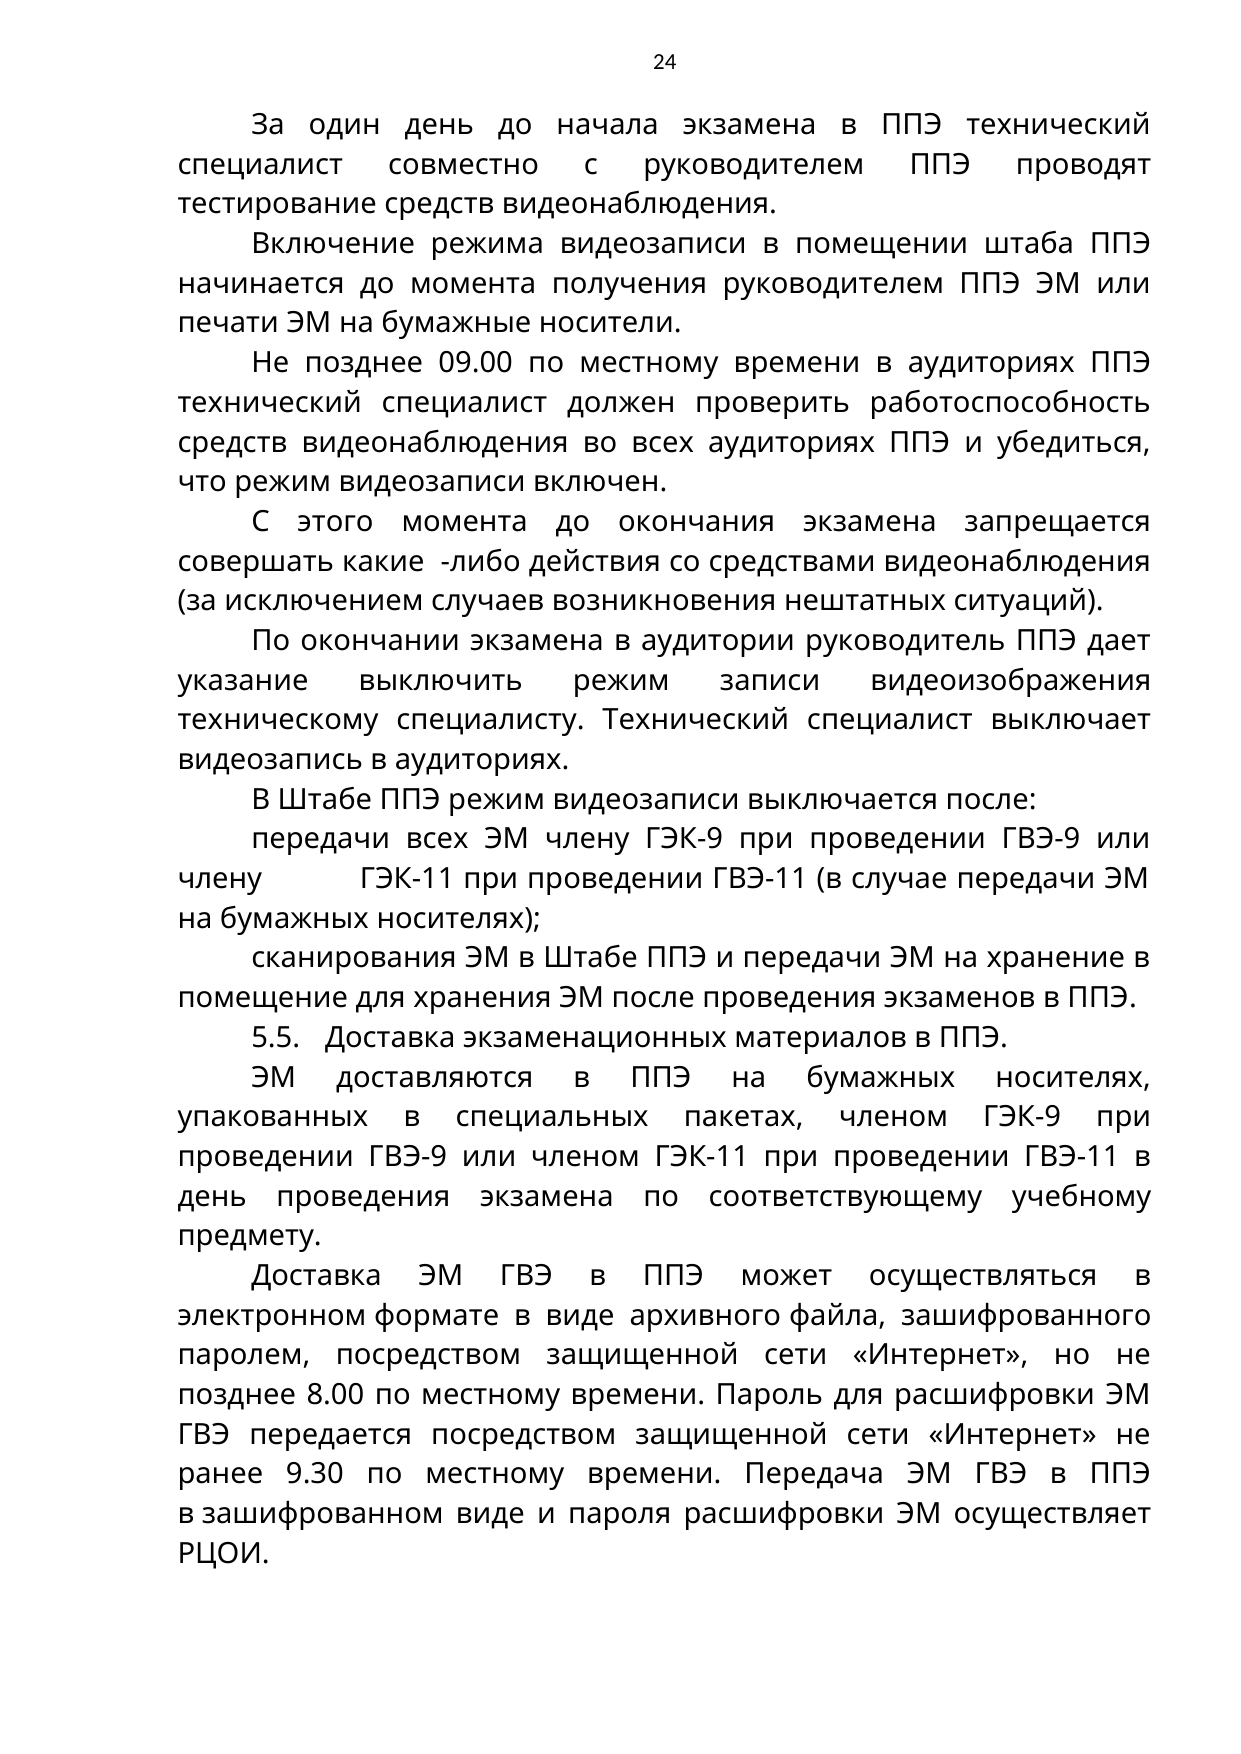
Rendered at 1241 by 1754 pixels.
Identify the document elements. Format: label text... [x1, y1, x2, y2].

text 5.5. Доставка экзаменационных материалов в ППЭ. [177, 1016, 1152, 1056]
text Не позднее 09.00 по местному времени в аудиториях ППЭ технический специалист должен проверить работоспособность средств видеонаблюдения во всех аудиториях ППЭ и убедиться, что режим видеозаписи включен. [177, 341, 1152, 500]
text Доставка ЭМ ГВЭ в ППЭ может осуществляться в электронном формате в виде архивного файла, зашифрованного паролем, посредством защищенной сети «Интернет», но не позднее 8.00 по местному времени. Пароль для расшифровки ЭМ ГВЭ передается посредством защищенной сети «Интернет» не ранее 9.30 по местному времени. Передача ЭМ ГВЭ в ППЭ в зашифрованном виде и пароля расшифровки ЭМ осуществляет РЦОИ. [177, 1254, 1152, 1572]
text сканирования ЭМ в Штабе ППЭ и передачи ЭМ на хранение в помещение для хранения ЭМ после проведения экзаменов в ППЭ. [177, 937, 1152, 1016]
text За один день до начала экзамена в ППЭ технический специалист совместно с руководителем ППЭ проводят тестирование средств видеонаблюдения. [177, 103, 1152, 222]
text По окончании экзамена в аудитории руководитель ППЭ дает указание выключить режим записи видеоизображения техническому специалисту. Технический специалист выключает видеозапись в аудиториях. [177, 619, 1152, 778]
text С этого момента до окончания экзамена запрещается совершать какие -либо действия со средствами видеонаблюдения (за исключением случаев возникновения нештатных ситуаций). [177, 500, 1152, 619]
text ЭМ доставляются в ППЭ на бумажных носителях, упакованных в специальных пакетах, членом ГЭК-9 при проведении ГВЭ-9 или членом ГЭК-11 при проведении ГВЭ-11 в день проведения экзамена по соответствующему учебному предмету. [177, 1056, 1152, 1254]
text В Штабе ППЭ режим видеозаписи выключается после: [177, 778, 1152, 818]
text передачи всех ЭМ члену ГЭК-9 при проведении ГВЭ-9 или члену ГЭК-11 при проведении ГВЭ-11 (в случае передачи ЭМ на бумажных носителях); [177, 818, 1152, 937]
text Включение режима видеозаписи в помещении штаба ППЭ начинается до момента получения руководителем ППЭ ЭМ или печати ЭМ на бумажные носители. [177, 222, 1152, 341]
